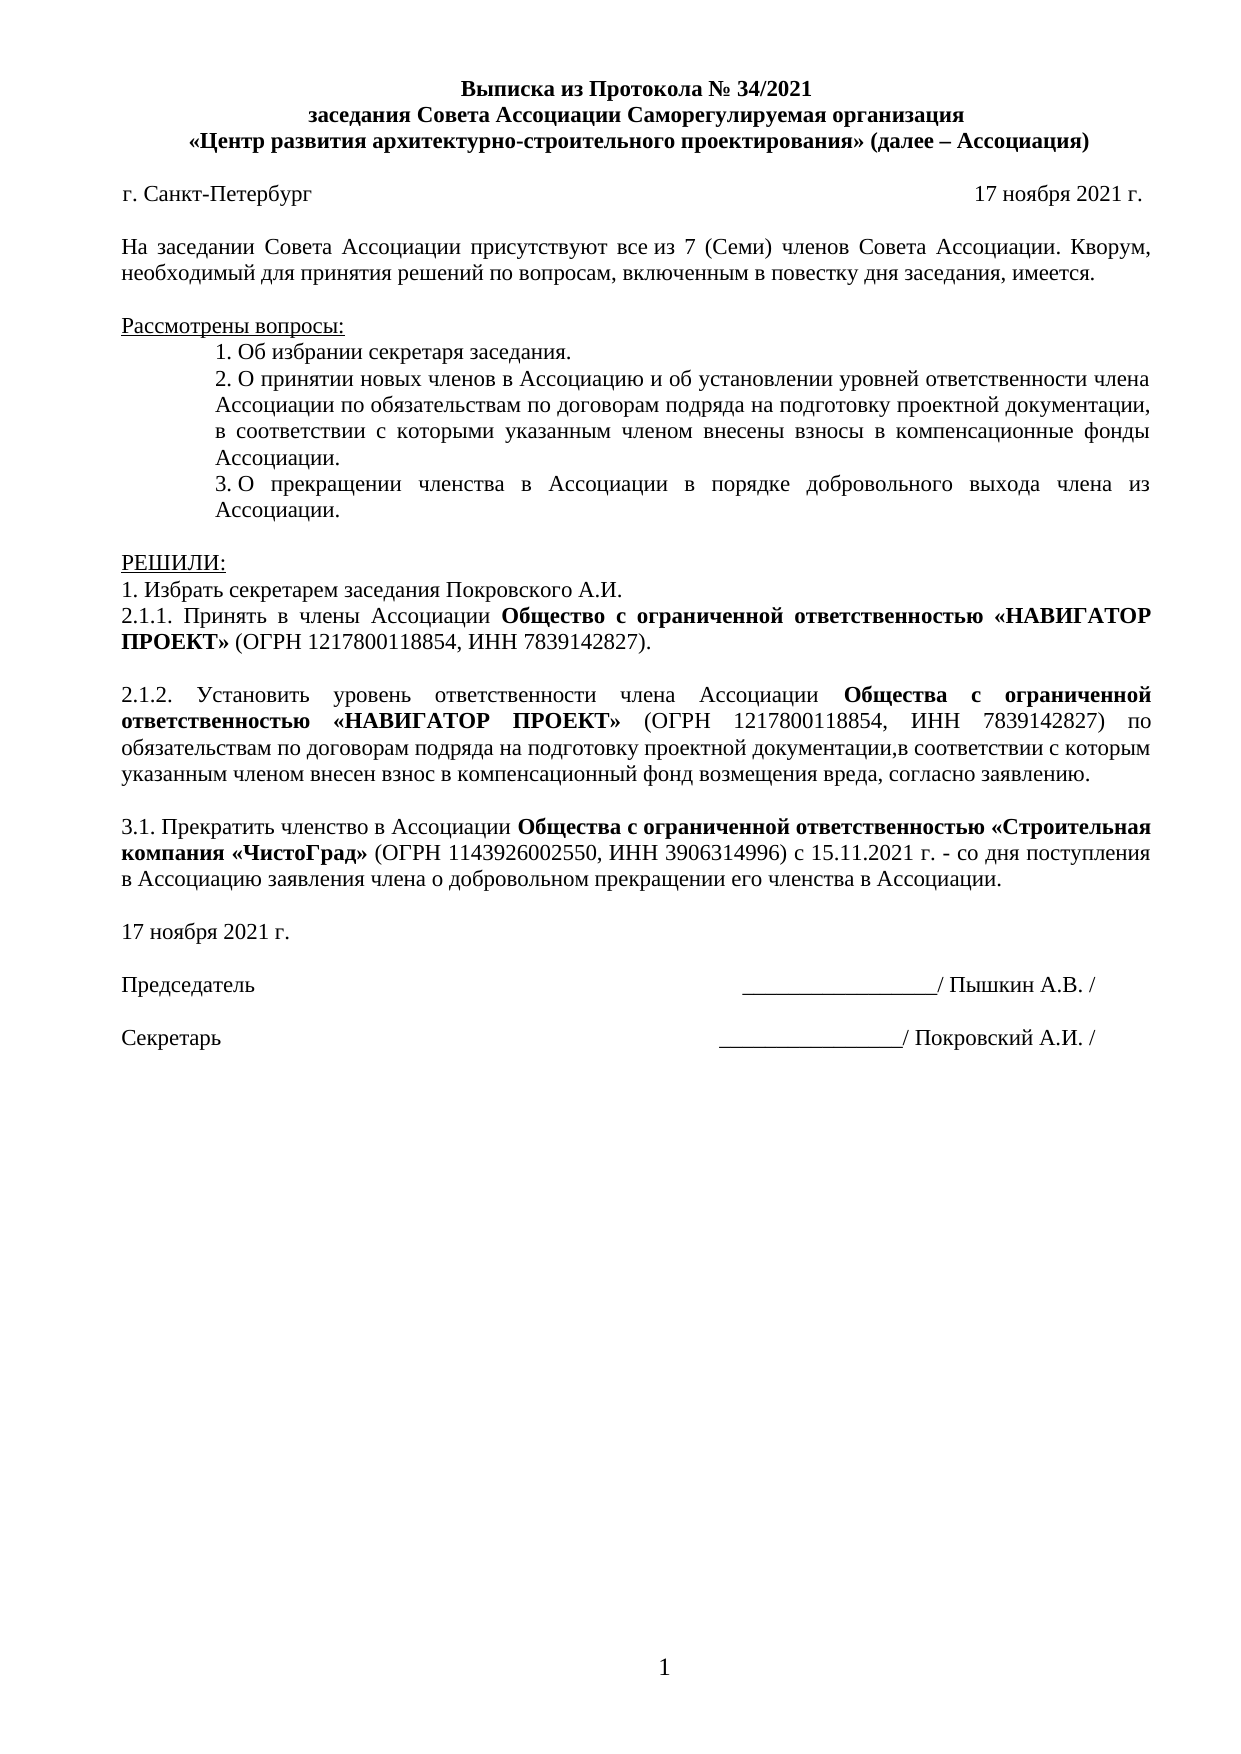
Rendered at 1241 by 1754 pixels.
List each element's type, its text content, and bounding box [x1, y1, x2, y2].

text «Центр развития архитектурно-строительного проектирования» (далее – Ассоциация) [121, 128, 1152, 154]
table_header 17 ноября 2021 г. [633, 180, 1154, 207]
table_header Председатель Секретарь [110, 971, 308, 1050]
text 2.1.1. Принять в члены Ассоциации Общество с ограниченной ответственностью «НАВИГАТОР ПРОЕКТ» (ОГРН 1217800118854, ИНН 7839142827). [121, 602, 1152, 655]
text На заседании Совета Ассоциации присутствуют все из 7 (Семи) членов Совета Ассоциации. Кворум, необходимый для принятия решений по вопросам, включенным в повестку дня заседания, имеется. [121, 233, 1152, 286]
text Рассмотрены вопросы: [121, 312, 1152, 338]
text 3.1. Прекратить членство в Ассоциации Общества с ограниченной ответственностью «Строительная компания «ЧистоГрад» (ОГРН 1143926002550, ИНН 3906314996) с 15.11.2021 г. - со дня поступления в Ассоциацию заявления члена о добровольном прекращении его членства в Ассоциации. [121, 813, 1152, 892]
text заседания Совета Ассоциации Саморегулируемая организация [121, 101, 1152, 128]
table_header _________________/ Пышкин А.В. / ________________/ Покровский А.И. / [309, 971, 1107, 1050]
text 2.1.2. Установить уровень ответственности члена Ассоциации Общества с ограниченной ответственностью «НАВИГАТОР ПРОЕКТ» (ОГРН 1217800118854, ИНН 7839142827) по обязательствам по договорам подряда на подготовку проектной документации, в соответствии с которым указанным членом внесен взнос в компенсационный фонд возмещения вреда, согласно заявлению. [121, 681, 1152, 786]
text Выписка из Протокола № 34/2021 [121, 75, 1152, 101]
text 1. Об избрании секретаря заседания. [215, 338, 1152, 365]
text РЕШИЛИ: [121, 549, 1152, 576]
text 1. Избрать секретарем заседания Покровского А.И. [121, 576, 1152, 602]
text 3. О прекращении членства в Ассоциации в порядке добровольного выхода члена из Ассоциации. [215, 470, 1152, 523]
text 17 ноября 2021 г. [121, 918, 1152, 944]
text 2. О принятии новых членов в Ассоциацию и об установлении уровней ответственности члена Ассоциации по обязательствам по договорам подряда на подготовку проектной документации, в соответствии с которыми указанным членом внесены взносы в компенсационные фонды Ассоциации. [215, 365, 1152, 470]
table_header г. Санкт-Петербург [111, 180, 632, 207]
